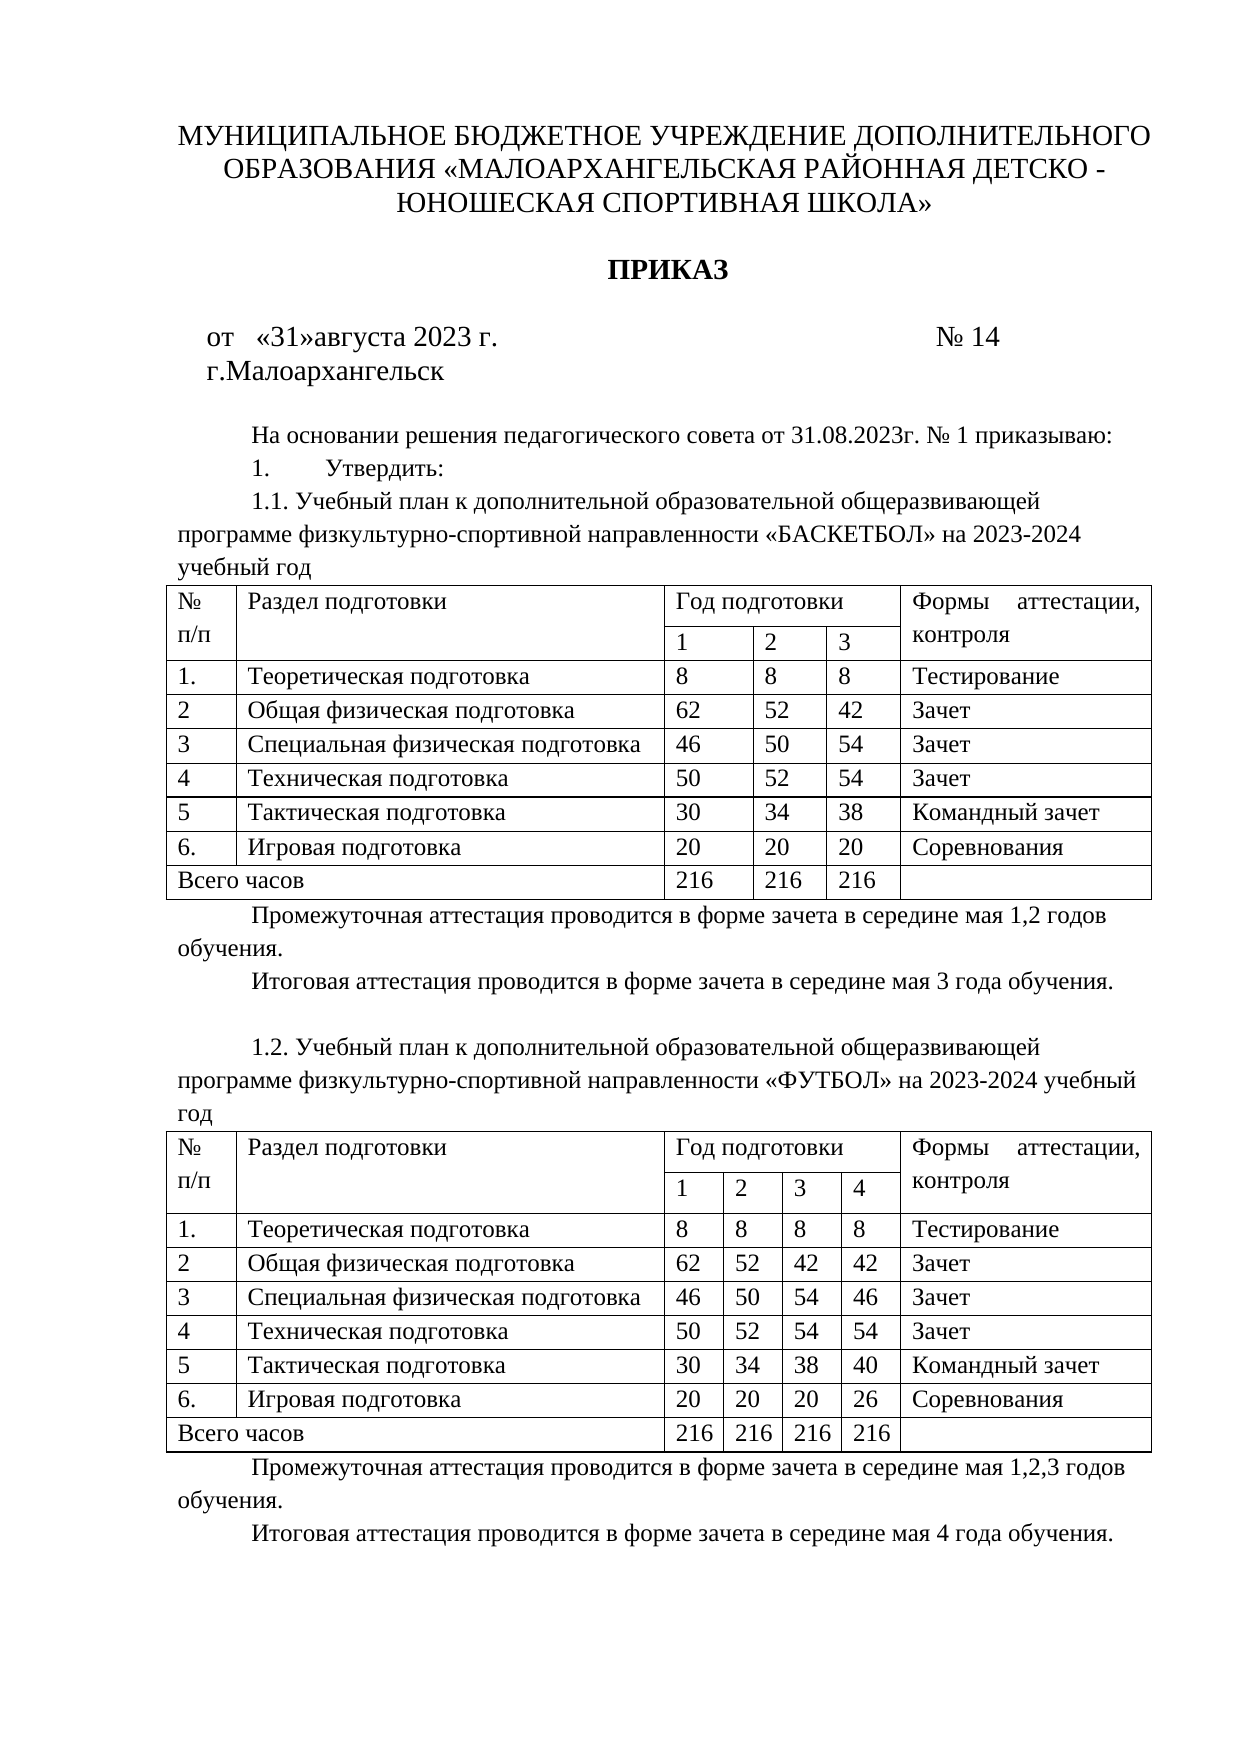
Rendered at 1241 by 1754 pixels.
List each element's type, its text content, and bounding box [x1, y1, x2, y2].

table_cell 216 [783, 1418, 841, 1451]
table_cell Специальная физическая подготовка [237, 1282, 664, 1315]
table_cell 2 [724, 1173, 782, 1213]
table_cell 8 [665, 661, 753, 694]
table_cell 30 [665, 798, 753, 831]
table_cell 2 [754, 627, 826, 660]
table_cell 1. [167, 661, 236, 694]
table_cell Зачет [901, 764, 1151, 796]
table_cell 3 [167, 1282, 236, 1315]
table_cell Общая физическая подготовка [237, 695, 664, 728]
table_header Год подготовки [665, 1132, 900, 1172]
table_cell 46 [665, 729, 753, 762]
text от «31»августа 2023 г. № 14 [177, 319, 1152, 353]
table_cell 216 [665, 1418, 723, 1451]
table_cell Теоретическая подготовка [237, 1214, 664, 1247]
table_cell 1 [665, 627, 753, 660]
table_cell 3 [783, 1173, 841, 1213]
table_cell Зачет [901, 1282, 1151, 1315]
table_cell Тестирование [901, 661, 1151, 694]
table_cell 54 [783, 1316, 841, 1349]
table_cell Зачет [901, 1248, 1151, 1281]
table_cell Общая физическая подготовка [237, 1248, 664, 1281]
table_cell 42 [783, 1248, 841, 1281]
list Утвердить: [177, 453, 1152, 482]
text Промежуточная аттестация проводится в форме зачета в середине мая 1,2,3 годов обучения. [177, 1453, 1152, 1514]
table_cell Всего часов [167, 1418, 664, 1451]
table_cell 216 [724, 1418, 782, 1451]
table_cell 50 [724, 1282, 782, 1315]
table_cell 2 [167, 1248, 236, 1281]
table_cell 4 [842, 1173, 900, 1213]
table_cell 20 [754, 832, 826, 864]
table_cell 3 [827, 627, 900, 660]
table_cell Техническая подготовка [237, 764, 664, 796]
table_cell 50 [665, 1316, 723, 1349]
table_cell 8 [783, 1214, 841, 1247]
table_cell 52 [724, 1248, 782, 1281]
table_cell 62 [665, 695, 753, 728]
table_header № п/п [167, 1132, 236, 1213]
table_cell 4 [167, 1316, 236, 1349]
text Промежуточная аттестация проводится в форме зачета в середине мая 1,2 годов обучения. [177, 900, 1152, 961]
table_cell 20 [724, 1384, 782, 1417]
table_cell Командный зачет [901, 798, 1151, 831]
table_cell Игровая подготовка [237, 832, 664, 864]
table_cell Соревнования [901, 832, 1151, 864]
table_cell Тестирование [901, 1214, 1151, 1247]
text 1.1. Учебный план к дополнительной образовательной общеразвивающей программе физкультурно-спортивной направленности «БАСКЕТБОЛ» на 2023-2024 учебный год [177, 486, 1152, 581]
table_cell 42 [842, 1248, 900, 1281]
table_cell 1. [167, 1214, 236, 1247]
table_cell 8 [724, 1214, 782, 1247]
table_cell 26 [842, 1384, 900, 1417]
table_cell Зачет [901, 1316, 1151, 1349]
table_header Формы аттестации, контроля [901, 586, 1151, 660]
table_header Раздел подготовки [237, 586, 664, 660]
table_cell Зачет [901, 729, 1151, 762]
table_cell 52 [754, 764, 826, 796]
table_cell 5 [167, 1350, 236, 1383]
table_cell 50 [665, 764, 753, 796]
table_cell 216 [754, 866, 826, 899]
table_cell 34 [754, 798, 826, 831]
table_cell Игровая подготовка [237, 1384, 664, 1417]
table_header Раздел подготовки [237, 1132, 664, 1213]
table_cell 2 [167, 695, 236, 728]
table_cell 52 [724, 1316, 782, 1349]
table_cell Тактическая подготовка [237, 798, 664, 831]
text г.Малоархангельск [177, 353, 1152, 386]
table_cell 38 [783, 1350, 841, 1383]
table_header № п/п [167, 586, 236, 660]
table_cell 8 [754, 661, 826, 694]
table_cell Командный зачет [901, 1350, 1151, 1383]
table_cell 20 [665, 832, 753, 864]
text На основании решения педагогического совета от 31.08.2023г. № 1 приказываю: [177, 420, 1152, 449]
table_cell 1 [665, 1173, 723, 1213]
table_cell 34 [724, 1350, 782, 1383]
text Итоговая аттестация проводится в форме зачета в середине мая 4 года обучения. [177, 1518, 1152, 1547]
table_cell 40 [842, 1350, 900, 1383]
table_cell 216 [842, 1418, 900, 1451]
table_cell 20 [827, 832, 900, 864]
text МУНИЦИПАЛЬНОЕ БЮДЖЕТНОЕ УЧРЕЖДЕНИЕ ДОПОЛНИТЕЛЬНОГО ОБРАЗОВАНИЯ «МАЛОАРХАНГЕЛЬСКАЯ РАЙОННАЯ ДЕТСКО - ЮНОШЕСКАЯ СПОРТИВНАЯ ШКОЛА» [177, 118, 1152, 219]
table_header Формы аттестации, контроля [901, 1132, 1151, 1213]
table_cell 216 [665, 866, 753, 899]
table_cell 54 [827, 729, 900, 762]
table_cell Всего часов [167, 866, 664, 899]
table_header Год подготовки [665, 586, 900, 626]
table_cell 54 [827, 764, 900, 796]
table_cell 4 [167, 764, 236, 796]
table_cell 50 [754, 729, 826, 762]
table_cell 52 [754, 695, 826, 728]
text Итоговая аттестация проводится в форме зачета в середине мая 3 года обучения. [177, 966, 1152, 994]
table_cell Соревнования [901, 1384, 1151, 1417]
table_cell 8 [827, 661, 900, 694]
table_cell 30 [665, 1350, 723, 1383]
table_cell Зачет [901, 695, 1151, 728]
table_cell 62 [665, 1248, 723, 1281]
table_cell 54 [783, 1282, 841, 1315]
table_cell 3 [167, 729, 236, 762]
table_cell 20 [783, 1384, 841, 1417]
table_cell [901, 866, 1151, 899]
table_cell Специальная физическая подготовка [237, 729, 664, 762]
table_cell Тактическая подготовка [237, 1350, 664, 1383]
table_cell Теоретическая подготовка [237, 661, 664, 694]
table_cell 20 [665, 1384, 723, 1417]
table_cell 46 [665, 1282, 723, 1315]
table_cell 6. [167, 1384, 236, 1417]
text ПРИКАЗ [177, 252, 1152, 286]
table_cell 42 [827, 695, 900, 728]
table_cell 6. [167, 832, 236, 864]
table_cell 216 [827, 866, 900, 899]
text 1.2. Учебный план к дополнительной образовательной общеразвивающей программе физкультурно-спортивной направленности «ФУТБОЛ» на 2023-2024 учебный год [177, 1032, 1152, 1127]
table_cell 46 [842, 1282, 900, 1315]
table_cell 8 [665, 1214, 723, 1247]
table_cell 8 [842, 1214, 900, 1247]
table_cell 38 [827, 798, 900, 831]
table_cell Техническая подготовка [237, 1316, 664, 1349]
table_cell 5 [167, 798, 236, 831]
table_cell [901, 1418, 1151, 1451]
table_cell 54 [842, 1316, 900, 1349]
